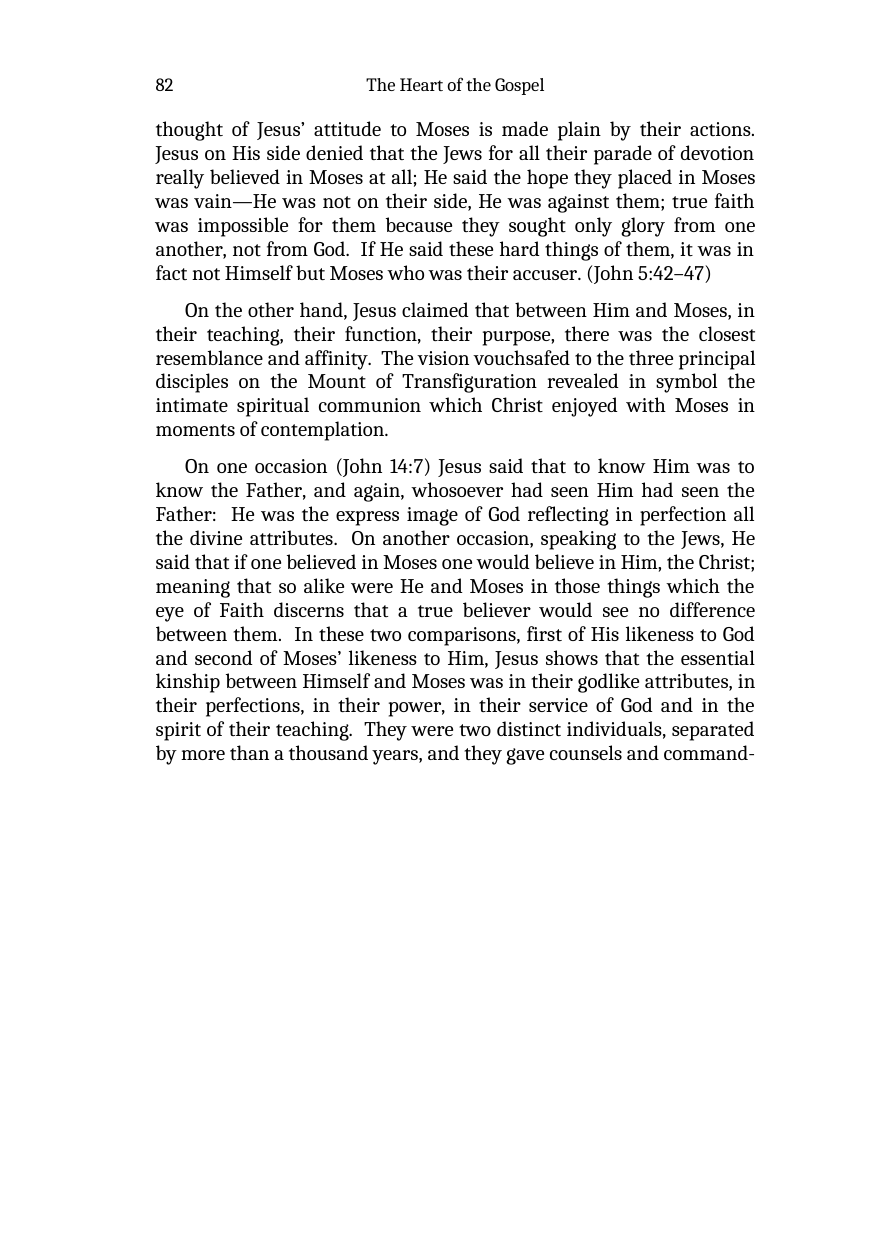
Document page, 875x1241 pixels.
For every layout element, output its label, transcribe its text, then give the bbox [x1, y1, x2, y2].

text On the other hand, Jesus claimed that between Him and Moses, in their teaching, their function, their purpose, there was the closest resemblance and affinity. The vision vouchsafed to the three principal disciples on the Mount of Transfiguration revealed in symbol the intimate spiritual communion which Christ enjoyed with Moses in moments of contemplation. [155, 298, 756, 442]
text On one occasion (John 14:7) Jesus said that to know Him was to know the Father, and again, whosoever had seen Him had seen the Father: He was the express image of God reflecting in perfection all the divine attributes. On another occasion, speaking to the Jews, He said that if one believed in Moses one would believe in Him, the Christ; meaning that so alike were He and Moses in those things which the eye of Faith discerns that a true believer would see no difference between them. In these two comparisons, first of His likeness to God and second of Moses’ likeness to Him, Jesus shows that the essential kinship between Himself and Moses was in their godlike attributes, in their perfections, in their power, in their service of God and in the spirit of their teaching. They were two distinct individuals, separated by more than a thousand years, and they gave counsels and command- [155, 454, 756, 766]
text thought of Jesus’ attitude to Moses is made plain by their actions. Jesus on His side denied that the Jews for all their parade of devotion really believed in Moses at all; He said the hope they placed in Moses was vain—He was not on their side, He was against them; true faith was impossible for them because they sought only glory from one another, not from God. If He said these hard things of them, it was in fact not Himself but Moses who was their accuser. (John 5:42–47) [155, 118, 756, 286]
